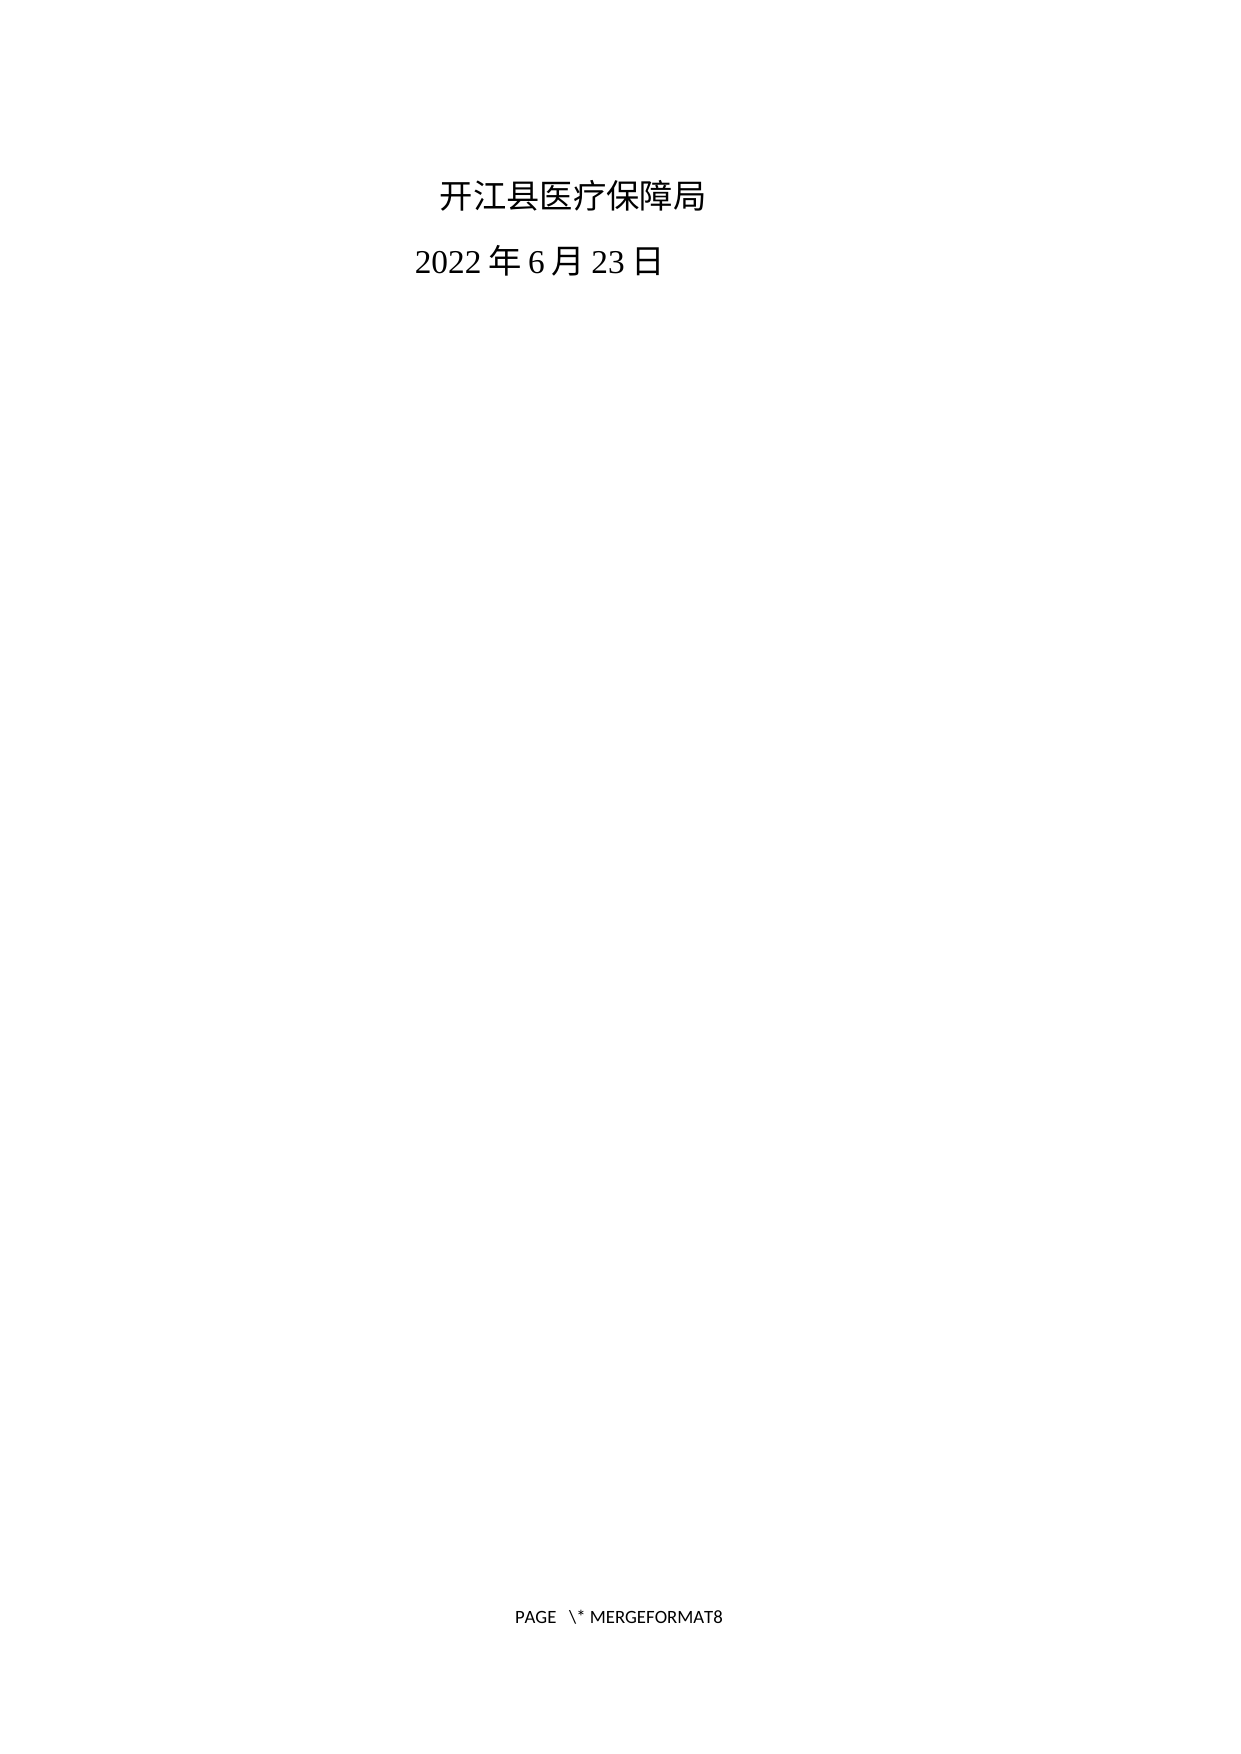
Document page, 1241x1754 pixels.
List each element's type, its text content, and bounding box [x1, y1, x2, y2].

text 开江县医疗保障局 [148, 162, 1089, 227]
text 2022年6月23日 [148, 227, 1089, 292]
